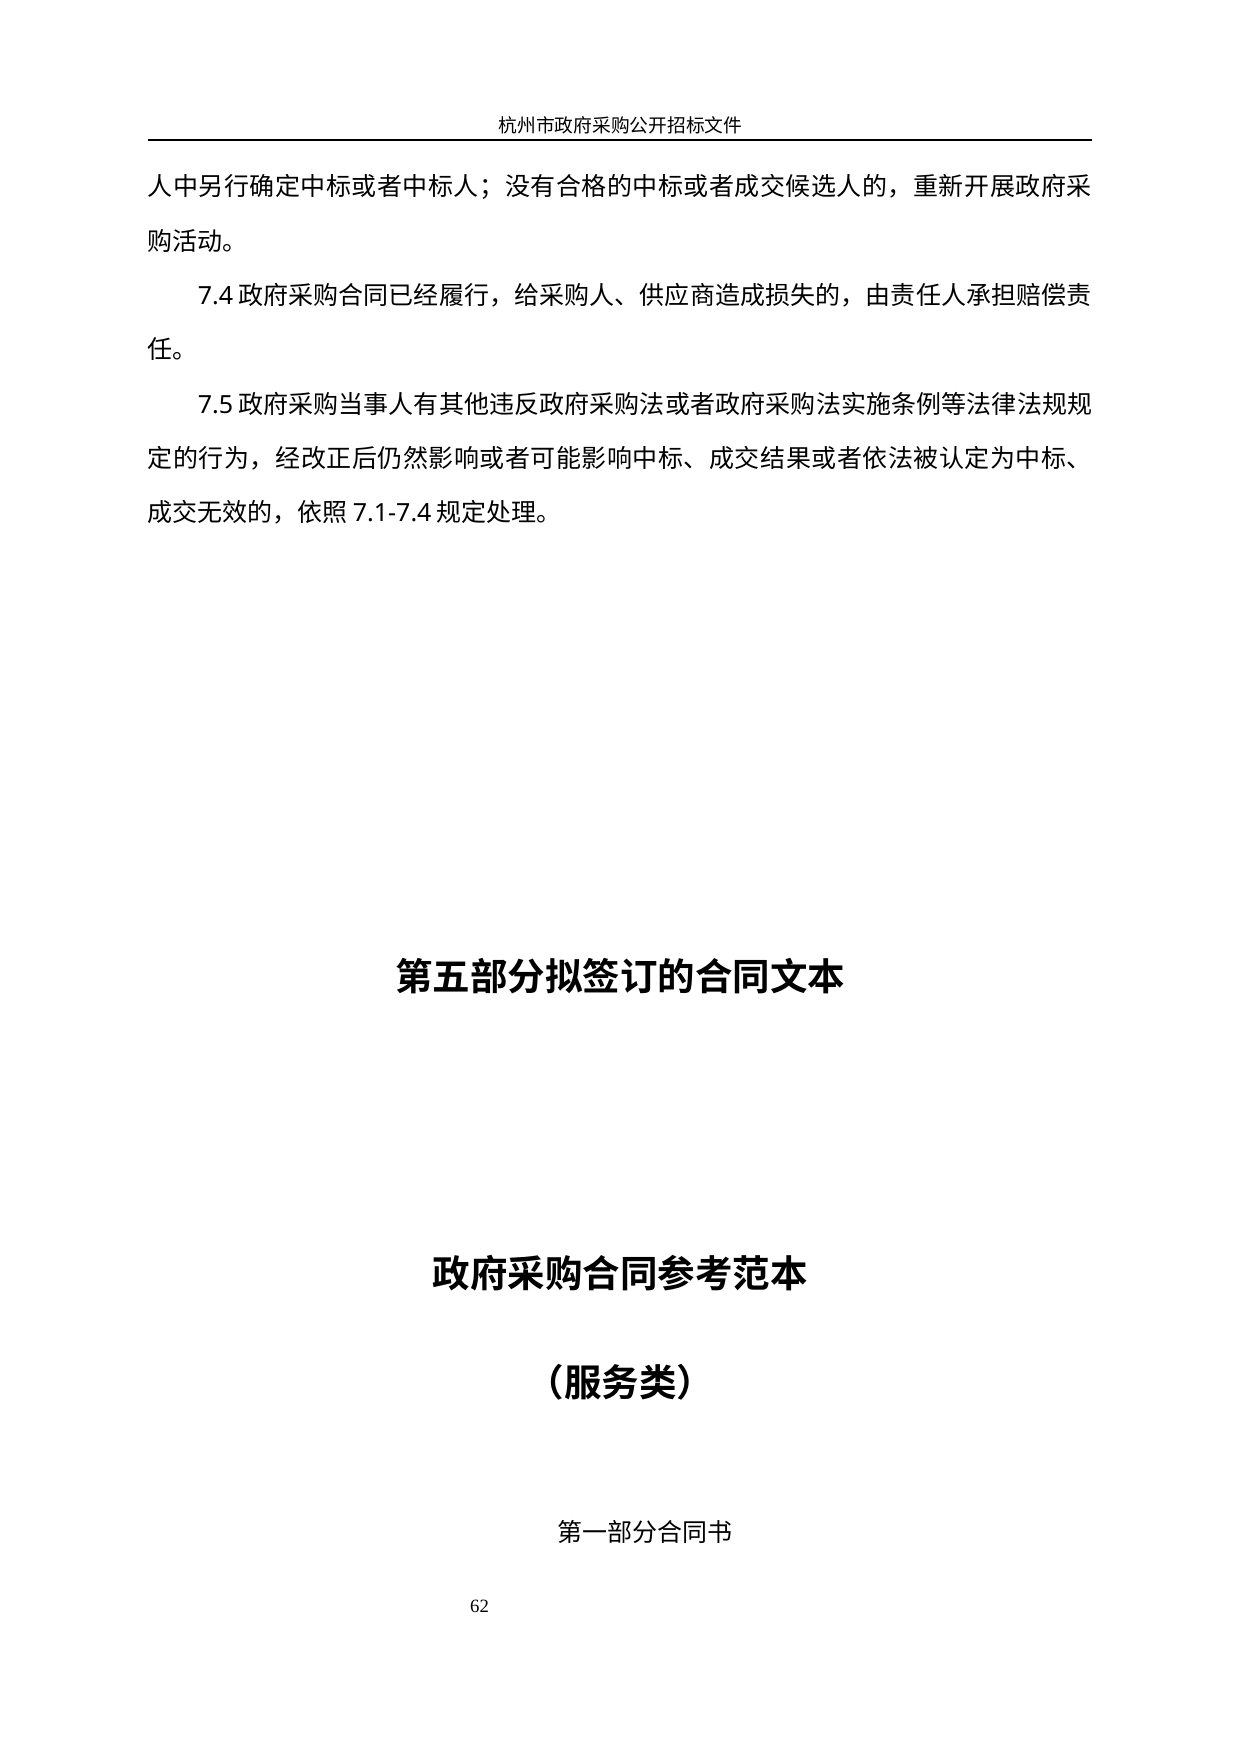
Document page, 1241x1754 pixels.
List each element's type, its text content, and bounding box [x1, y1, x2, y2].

text 政府采购合同参考范本 [148, 1244, 1092, 1298]
text （服务类） [148, 1353, 1092, 1407]
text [148, 167, 1092, 257]
text 7.4政府采购合同已经履行，给采购人、供应商造成损失的，由责任人承担赔偿责任。 [148, 275, 1092, 366]
text 第一部分合同书 [104, 1512, 1136, 1548]
text 第五部分拟签订的合同文本 [148, 947, 1092, 1001]
text 7.5政府采购当事人有其他违反政府采购法或者政府采购法实施条例等法律法规规定的行为，经改正后仍然影响或者可能影响中标、成交结果或者依法被认定为中标、成交无效的，依照7.1-7.4规定处理。 [148, 384, 1092, 529]
